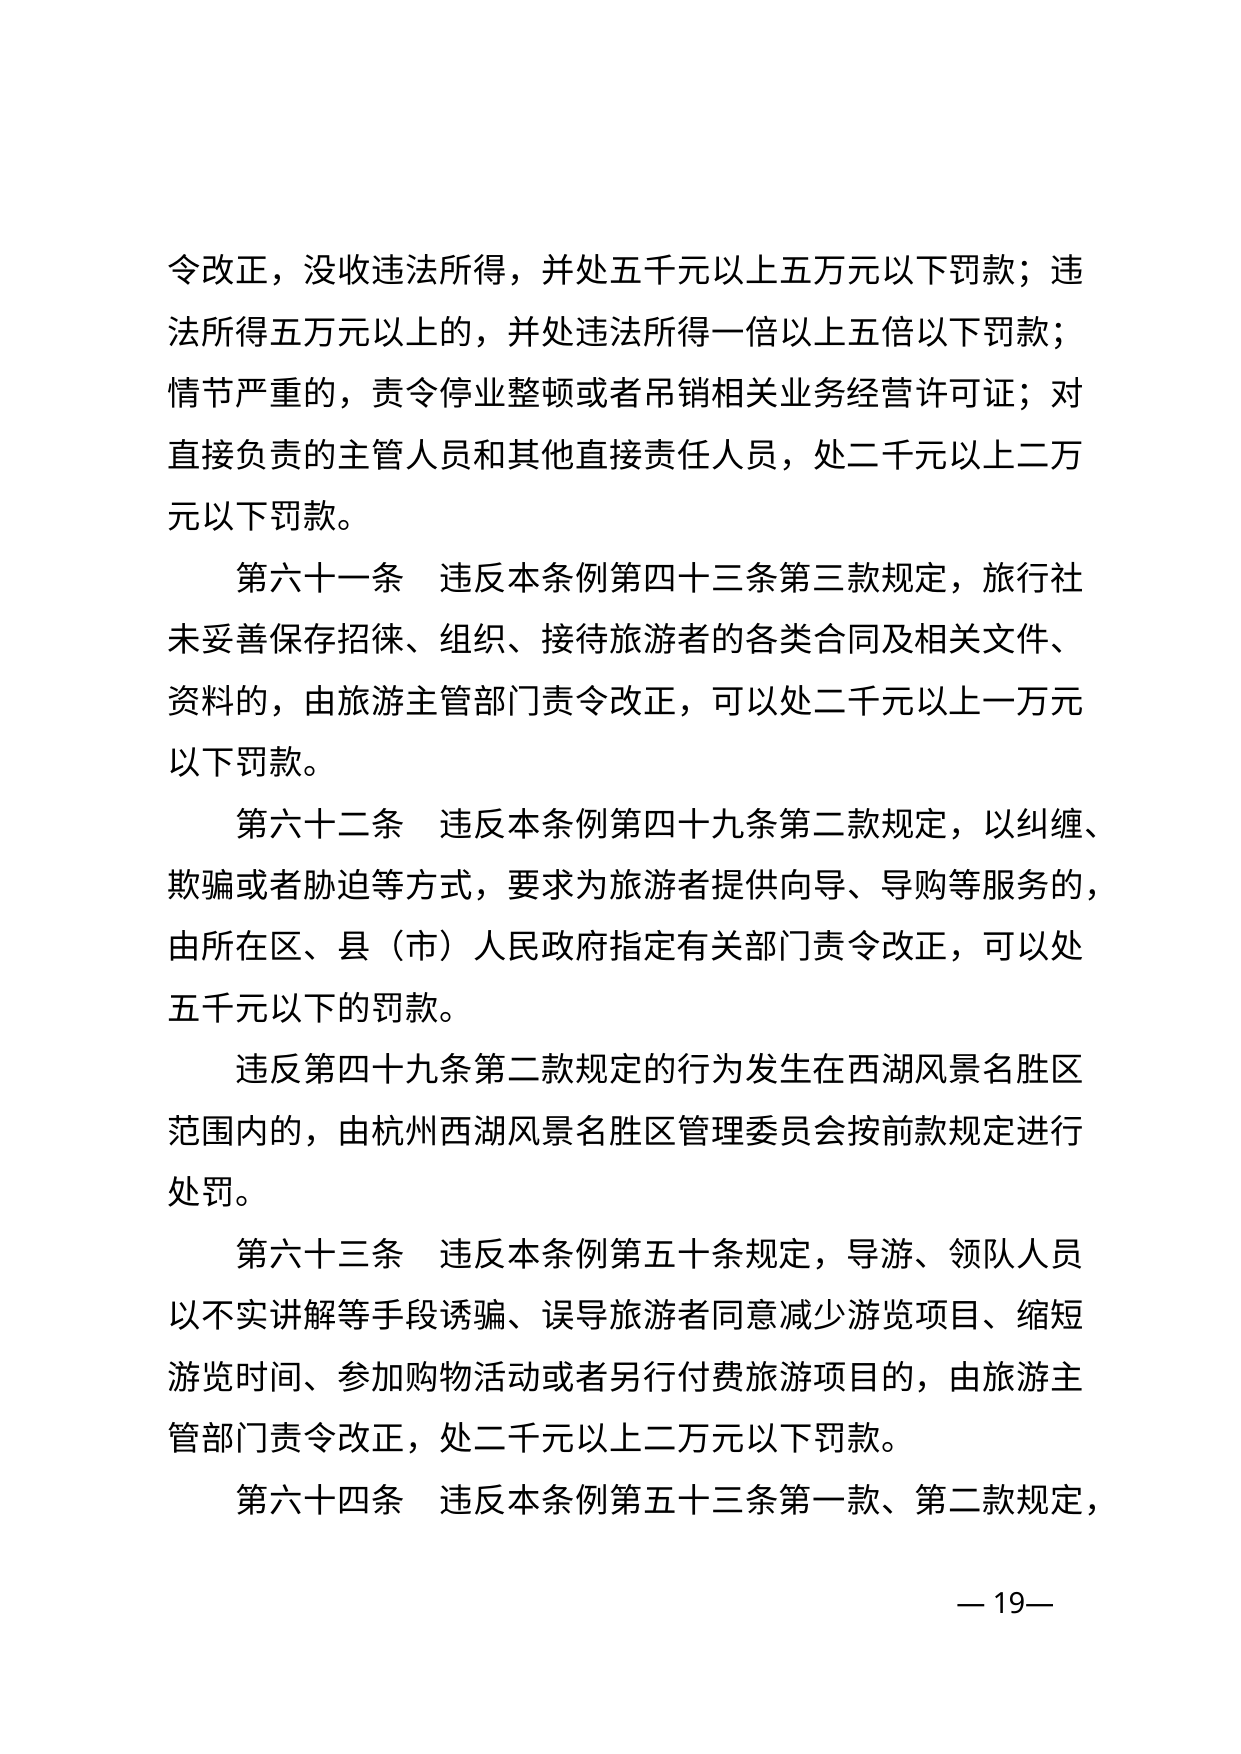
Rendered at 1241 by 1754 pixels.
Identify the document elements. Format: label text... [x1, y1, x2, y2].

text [168, 1467, 1084, 1528]
text 第六十三条 违反本条例第五十条规定，导游、领队人员以不实讲解等手段诱骗、误导旅游者同意减少游览项目、缩短游览时间、参加购物活动或者另行付费旅游项目的，由旅游主管部门责令改正，处二千元以上二万元以下罚款。 [168, 1221, 1084, 1467]
text 第六十一条 违反本条例第四十三条第三款规定，旅行社未妥善保存招徕、组织、接待旅游者的各类合同及相关文件、资料的，由旅游主管部门责令改正，可以处二千元以上一万元以下罚款。 [168, 545, 1084, 791]
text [168, 238, 1084, 545]
text 违反第四十九条第二款规定的行为发生在西湖风景名胜区范围内的，由杭州西湖风景名胜区管理委员会按前款规定进行处罚。 [168, 1037, 1084, 1221]
text 第六十二条 违反本条例第四十九条第二款规定，以纠缠、欺骗或者胁迫等方式，要求为旅游者提供向导、导购等服务的，由所在区、县（市）人民政府指定有关部门责令改正，可以处五千元以下的罚款。 [168, 791, 1084, 1037]
